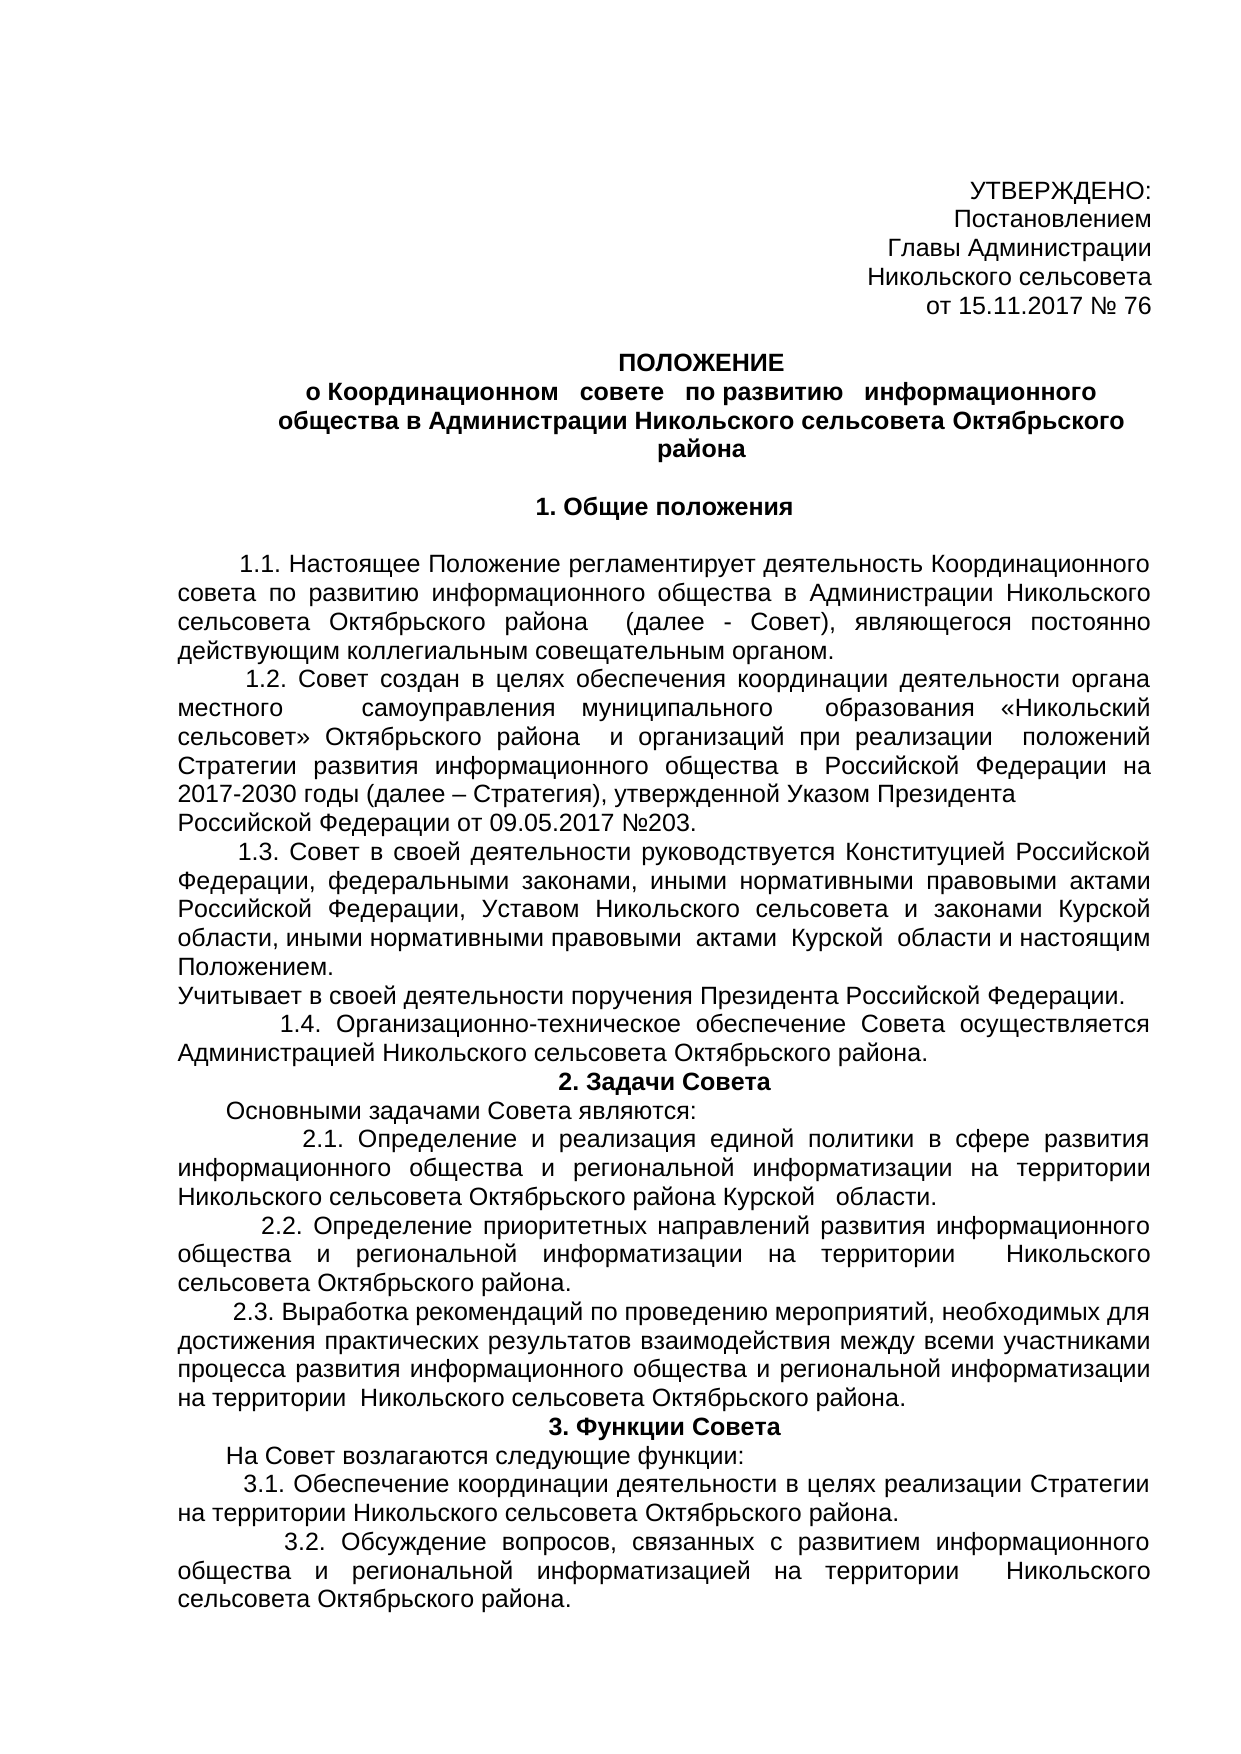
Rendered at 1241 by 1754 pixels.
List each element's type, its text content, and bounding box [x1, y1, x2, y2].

text 2.1. Определение и реализация единой политики в сфере развития информационного общества и региональной информатизации на территории Никольского сельсовета Октябрьского района Курской области. [177, 1124, 1152, 1211]
text УТВЕРЖДЕНО: [251, 176, 1152, 204]
text 1. Общие положения [177, 492, 1152, 521]
text 3.1. Обеспечение координации деятельности в целях реализации Стратегии на территории Никольского сельсовета Октябрьского района. [177, 1469, 1152, 1527]
text 1.4. Организационно-техническое обеспечение Совета осуществляется Администрацией Никольского сельсовета Октябрьского района. [177, 1009, 1152, 1067]
text 2.2. Определение приоритетных направлений развития информационного общества и региональной информатизации на территории Никольского сельсовета Октябрьского района. [177, 1211, 1152, 1297]
text общества в Администрации Никольского сельсовета Октябрьского района [251, 406, 1152, 463]
text Главы Администрации [251, 233, 1152, 262]
text 2.3. Выработка рекомендаций по проведению мероприятий, необходимых для достижения практических результатов взаимодействия между всеми участниками процесса развития информационного общества и региональной информатизации на территории Никольского сельсовета Октябрьского района. [177, 1297, 1152, 1412]
text Никольского сельсовета [251, 262, 1152, 291]
text Российской Федерации от 09.05.2017 №203. [177, 808, 1152, 837]
text от 15.11.2017 № 76 [251, 291, 1152, 319]
text 3.2. Обсуждение вопросов, связанных с развитием информационного общества и региональной информатизацией на территории Никольского сельсовета Октябрьского района. [177, 1527, 1152, 1613]
text 1.2. Совет создан в целях обеспечения координации деятельности органа местного самоуправления муниципального образования «Никольский сельсовет» Октябрьского района и организаций при реализации положений Стратегии развития информационного общества в Российской Федерации на 2017-2030 годы (далее – Стратегия), утвержденной Указом Президента [177, 664, 1152, 808]
text о Координационном совете по развитию информационного [251, 377, 1152, 406]
text Основными задачами Совета являются: [177, 1096, 1152, 1124]
text Постановлением [251, 204, 1152, 233]
text ПОЛОЖЕНИЕ [251, 348, 1152, 377]
text 3. Функции Совета [177, 1412, 1152, 1441]
text На Совет возлагаются следующие функции: [177, 1441, 1152, 1469]
text 2. Задачи Совета [177, 1067, 1152, 1096]
text 1.1. Настоящее Положение регламентирует деятельность Координационного совета по развитию информационного общества в Администрации Никольского сельсовета Октябрьского района (далее - Совет), являющегося постоянно действующим коллегиальным совещательным органом. [177, 549, 1152, 664]
text 1.3. Совет в своей деятельности руководствуется Конституцией Российской Федерации, федеральными законами, иными нормативными правовыми актами Российской Федерации, Уставом Никольского сельсовета и законами Курской области, иными нормативными правовыми актами Курской области и настоящим Положением. [177, 837, 1152, 981]
text Учитывает в своей деятельности поручения Президента Российской Федерации. [177, 981, 1152, 1009]
